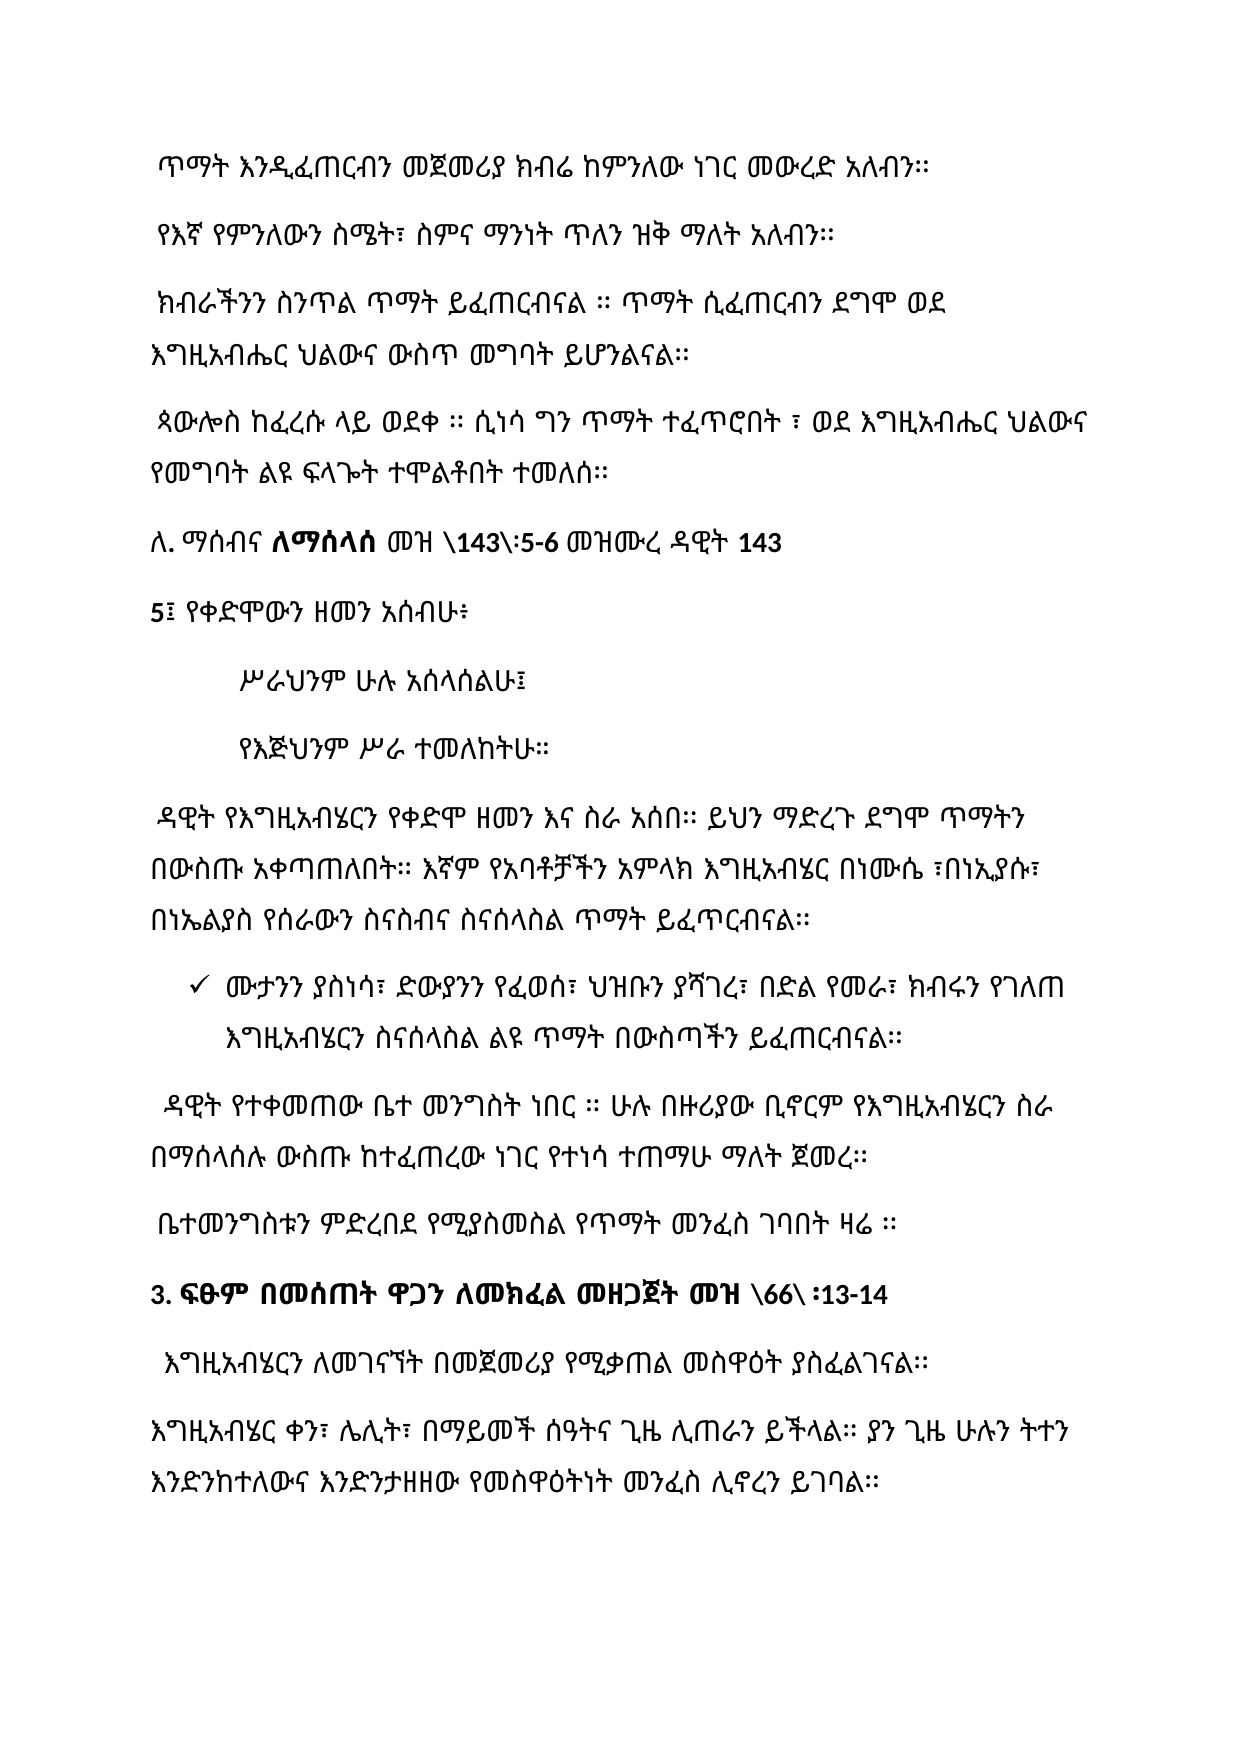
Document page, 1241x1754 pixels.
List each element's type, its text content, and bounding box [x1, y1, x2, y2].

text የእኛ የምንለውን ስሜት፣ ስምና ማንነት ጥለን ዝቅ ማለት አለብን፡፡ [150, 218, 1090, 252]
text 5፤ የቀድሞውን ዘመን አሰብሁ፥ [150, 594, 1090, 630]
text ለ. ማሰብና ለማሰላሰ መዝ \143\፡5-6 መዝሙረ ዳዊት 143 [150, 524, 1090, 559]
text ክብራችንን ስንጥል ጥማት ይፈጠርብናል ፡፡ ጥማት ሲፈጠርብን ደግሞ ወደ እግዚአብሔር ህልውና ውስጥ መግባት ይሆንልናል፡፡ [150, 287, 1090, 372]
text ጳውሎስ ከፈረሱ ላይ ወደቀ ፡፡ ሲነሳ ግን ጥማት ተፈጥሮበት ፣ ወደ እግዚአብሔር ህልውና የመግባት ልዩ ፍላጐት ተሞልቶበት ተመለሰ፡፡ [150, 405, 1090, 490]
text ቤተመንግስቱን ምድረበደ የሚያስመስል የጥማት መንፈስ ገባበት ዛሬ ፡፡ [150, 1208, 1090, 1242]
text እግዚአብሄር ቀን፣ ሌሊት፣ በማይመች ሰዓትና ጊዜ ሊጠራን ይችላል፡፡ ያን ጊዜ ሁሉን ትተን እንድንከተለውና እንድንታዘዘው የመስዋዕትነት መንፈስ ሊኖረን ይገባል፡፡ [150, 1414, 1090, 1499]
text እግዚአብሄርን ለመገናኘት በመጀመሪያ የሚቃጠል መስዋዕት ያስፈልገናል፡፡ [150, 1346, 1090, 1380]
text ዳዊት የተቀመጠው ቤተ መንግስት ነበር ፡፡ ሁሉ በዙሪያው ቢኖርም የእግዚአብሄርን ስራ በማሰላሰሉ ውስጡ ከተፈጠረው ነገር የተነሳ ተጠማሁ ማለት ጀመረ፡፡ [150, 1089, 1090, 1174]
text ዳዊት የእግዚአብሄርን የቀድሞ ዘመን እና ስራ አሰበ፡፡ ይህን ማድረጉ ደግሞ ጥማትን በውስጡ አቀጣጠለበት፡፡ እኛም የአባቶቻችን አምላክ እግዚአብሄር በነሙሴ ፣በነኢያሱ፣ በነኤልያስ የሰራውን ስናስብና ስናሰላስል ጥማት ይፈጥርብናል፡፡ [150, 801, 1090, 937]
text ጥማት እንዲፈጠርብን መጀመሪያ ክብሬ ከምንለው ነገር መውረድ አለብን፡፡ [150, 150, 1090, 184]
text የእጅህንም ሥራ ተመለከትሁ። [150, 733, 1090, 767]
list ሙታንን ያስነሳ፣ ድውያንን የፈወሰ፣ ህዝቡን ያሻገረ፣ በድል የመራ፣ ክብሩን የገለጠ እግዚአብሄርን ስናሰላስል ልዩ ጥማት በውስጣችን ይፈጠርብናል፡፡ [187, 971, 1090, 1055]
text ሥራህንም ሁሉ አሰላሰልሁ፤ [150, 664, 1090, 698]
text 3. ፍፁም በመሰጠት ዋጋን ለመክፈል መዘጋጀት መዝ \66\ ፡13-14 [150, 1276, 1090, 1312]
